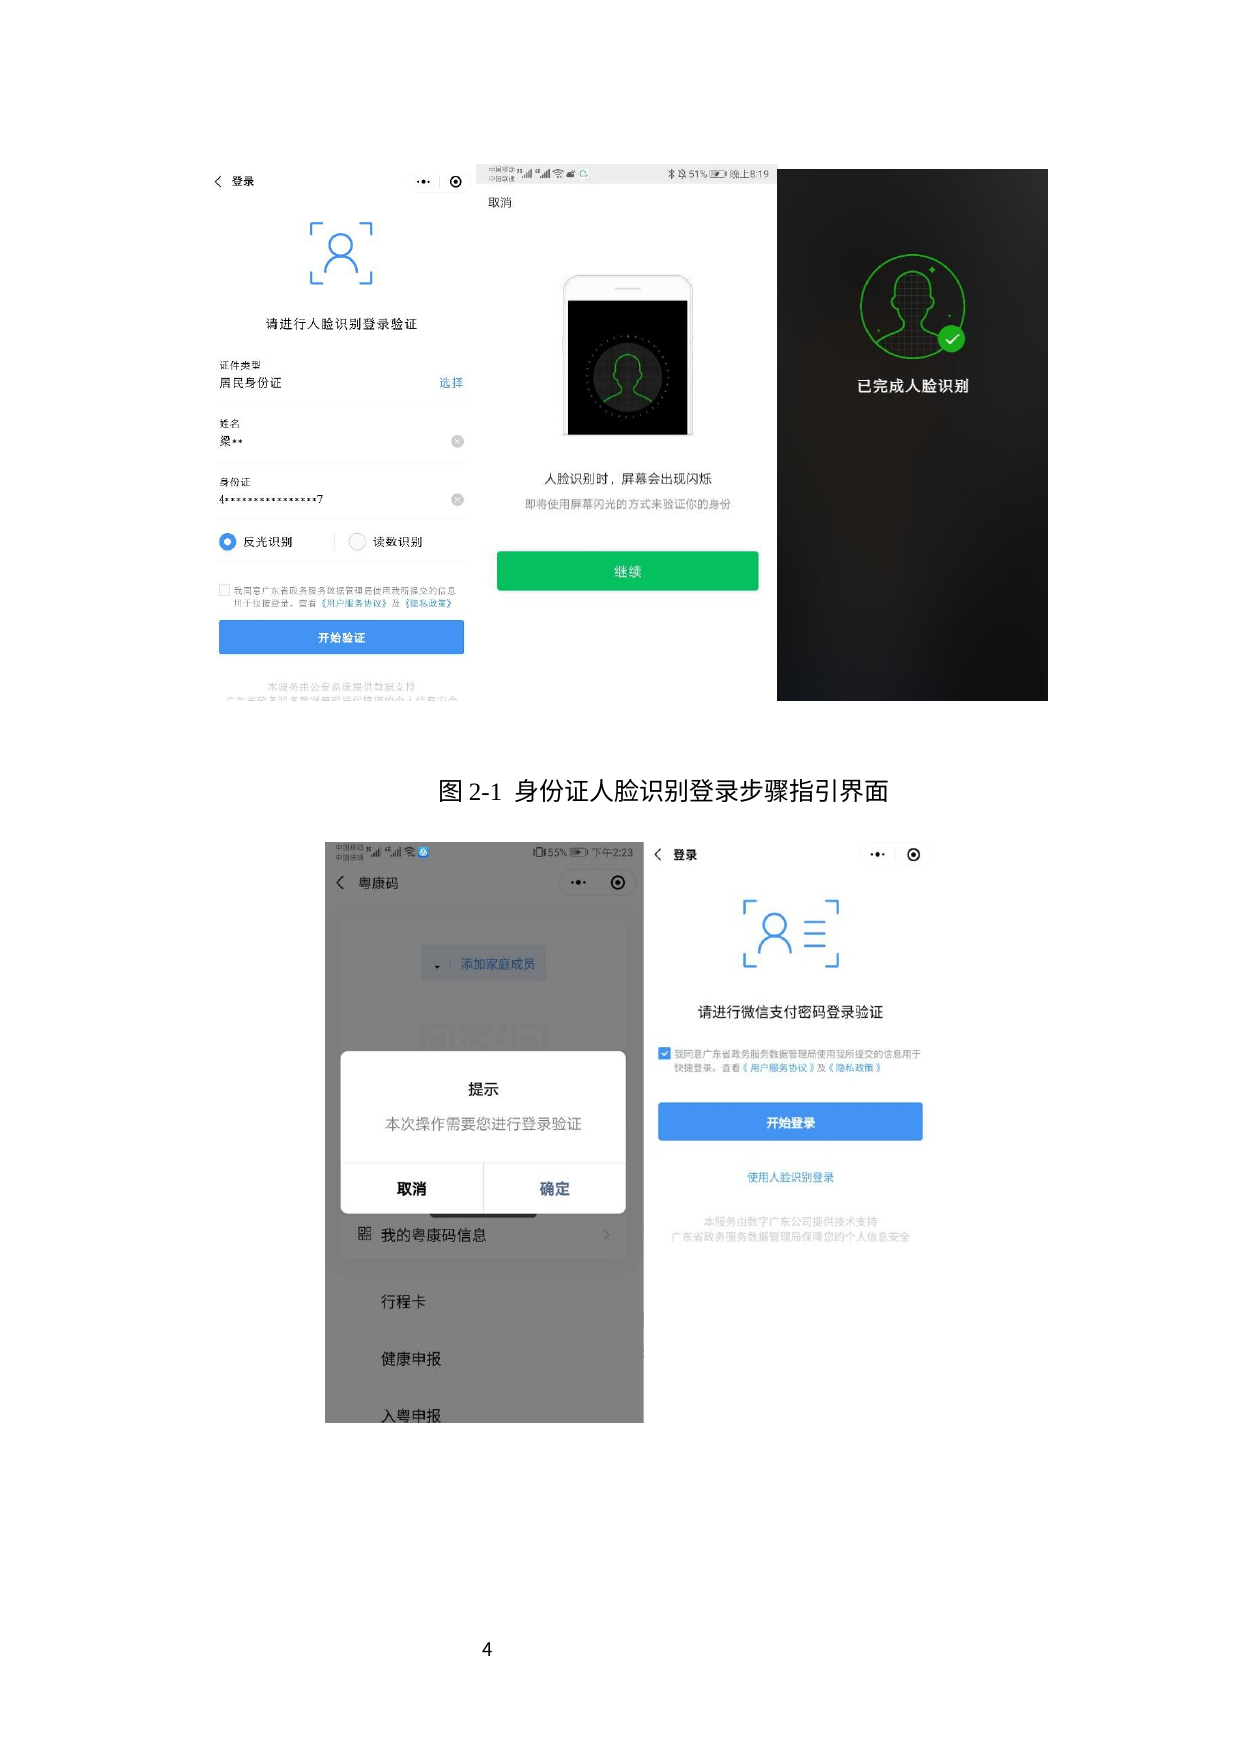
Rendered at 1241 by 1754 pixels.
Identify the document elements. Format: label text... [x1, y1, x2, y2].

picture [649, 842, 934, 1247]
text 图 2-1 身份证人脸识别登录步骤指引界面 [204, 772, 1123, 808]
picture [325, 842, 644, 1423]
picture [204, 164, 1048, 701]
